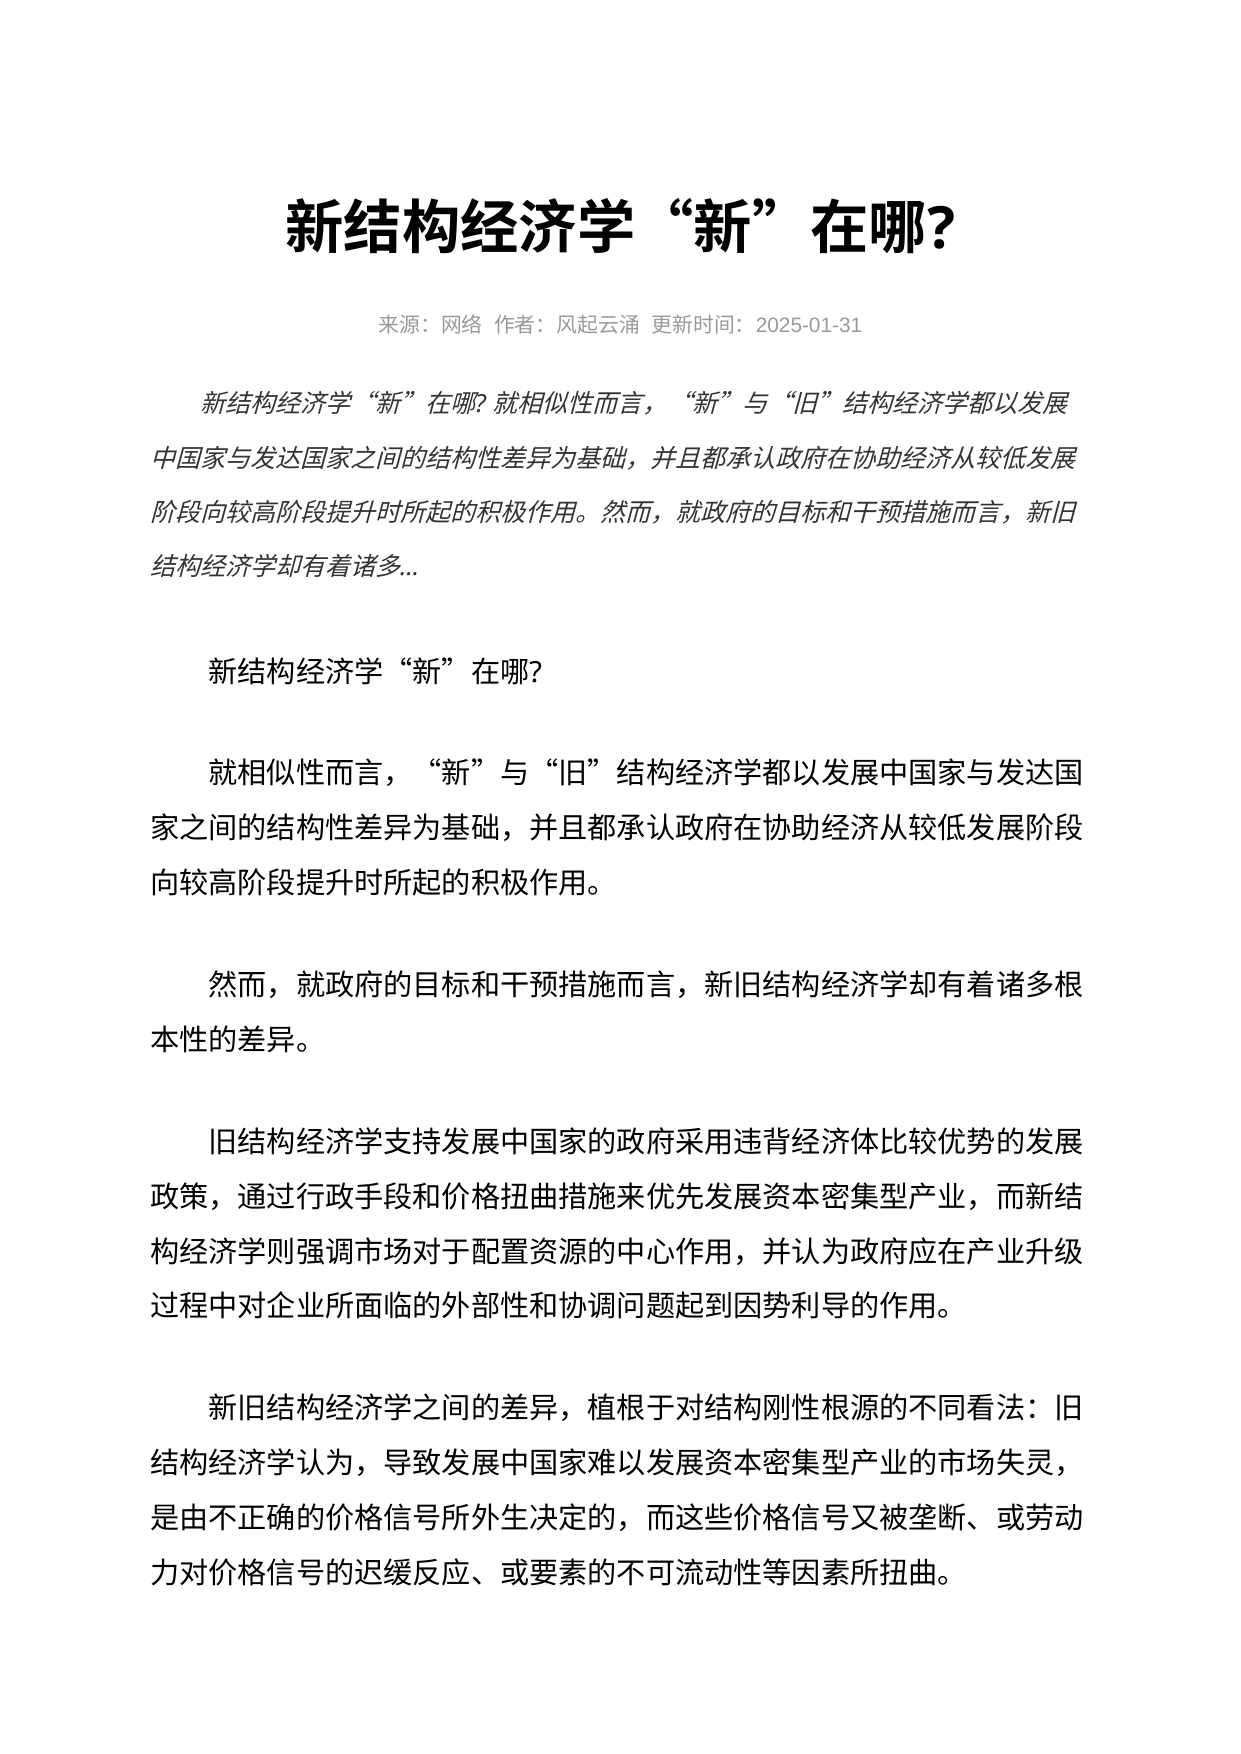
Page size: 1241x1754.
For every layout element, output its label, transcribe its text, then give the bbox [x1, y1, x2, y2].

subtitle 新结构经济学“新”在哪? [150, 181, 1090, 266]
text 新结构经济学“新”在哪? [150, 648, 1090, 691]
text 来源：网络 作者：风起云涌 更新时间：2025-01-31 [150, 313, 1090, 337]
text 新结构经济学“新”在哪? 就相似性而言，“新”与“旧”结构经济学都以发展中国家与发达国家之间的结构性差异为基础，并且都承认政府在协助经济从较低发展阶段向较高阶段提升时所起的积极作用。然而，就政府的目标和干预措施而言，新旧结构经济学却有着诸多... [150, 384, 1090, 583]
text 新旧结构经济学之间的差异，植根于对结构刚性根源的不同看法：旧结构经济学认为，导致发展中国家难以发展资本密集型产业的市场失灵，是由不正确的价格信号所外生决定的，而这些价格信号又被垄断、或劳动力对价格信号的迟缓反应、或要素的不可流动性等因素所扭曲。 [150, 1385, 1090, 1592]
text 旧结构经济学支持发展中国家的政府采用违背经济体比较优势的发展政策，通过行政手段和价格扭曲措施来优先发展资本密集型产业，而新结构经济学则强调市场对于配置资源的中心作用，并认为政府应在产业升级过程中对企业所面临的外部性和协调问题起到因势利导的作用。 [150, 1118, 1090, 1325]
text 然而，就政府的目标和干预措施而言，新旧结构经济学却有着诸多根本性的差异。 [150, 962, 1090, 1059]
text 就相似性而言，“新”与“旧”结构经济学都以发展中国家与发达国家之间的结构性差异为基础，并且都承认政府在协助经济从较低发展阶段向较高阶段提升时所起的积极作用。 [150, 750, 1090, 902]
